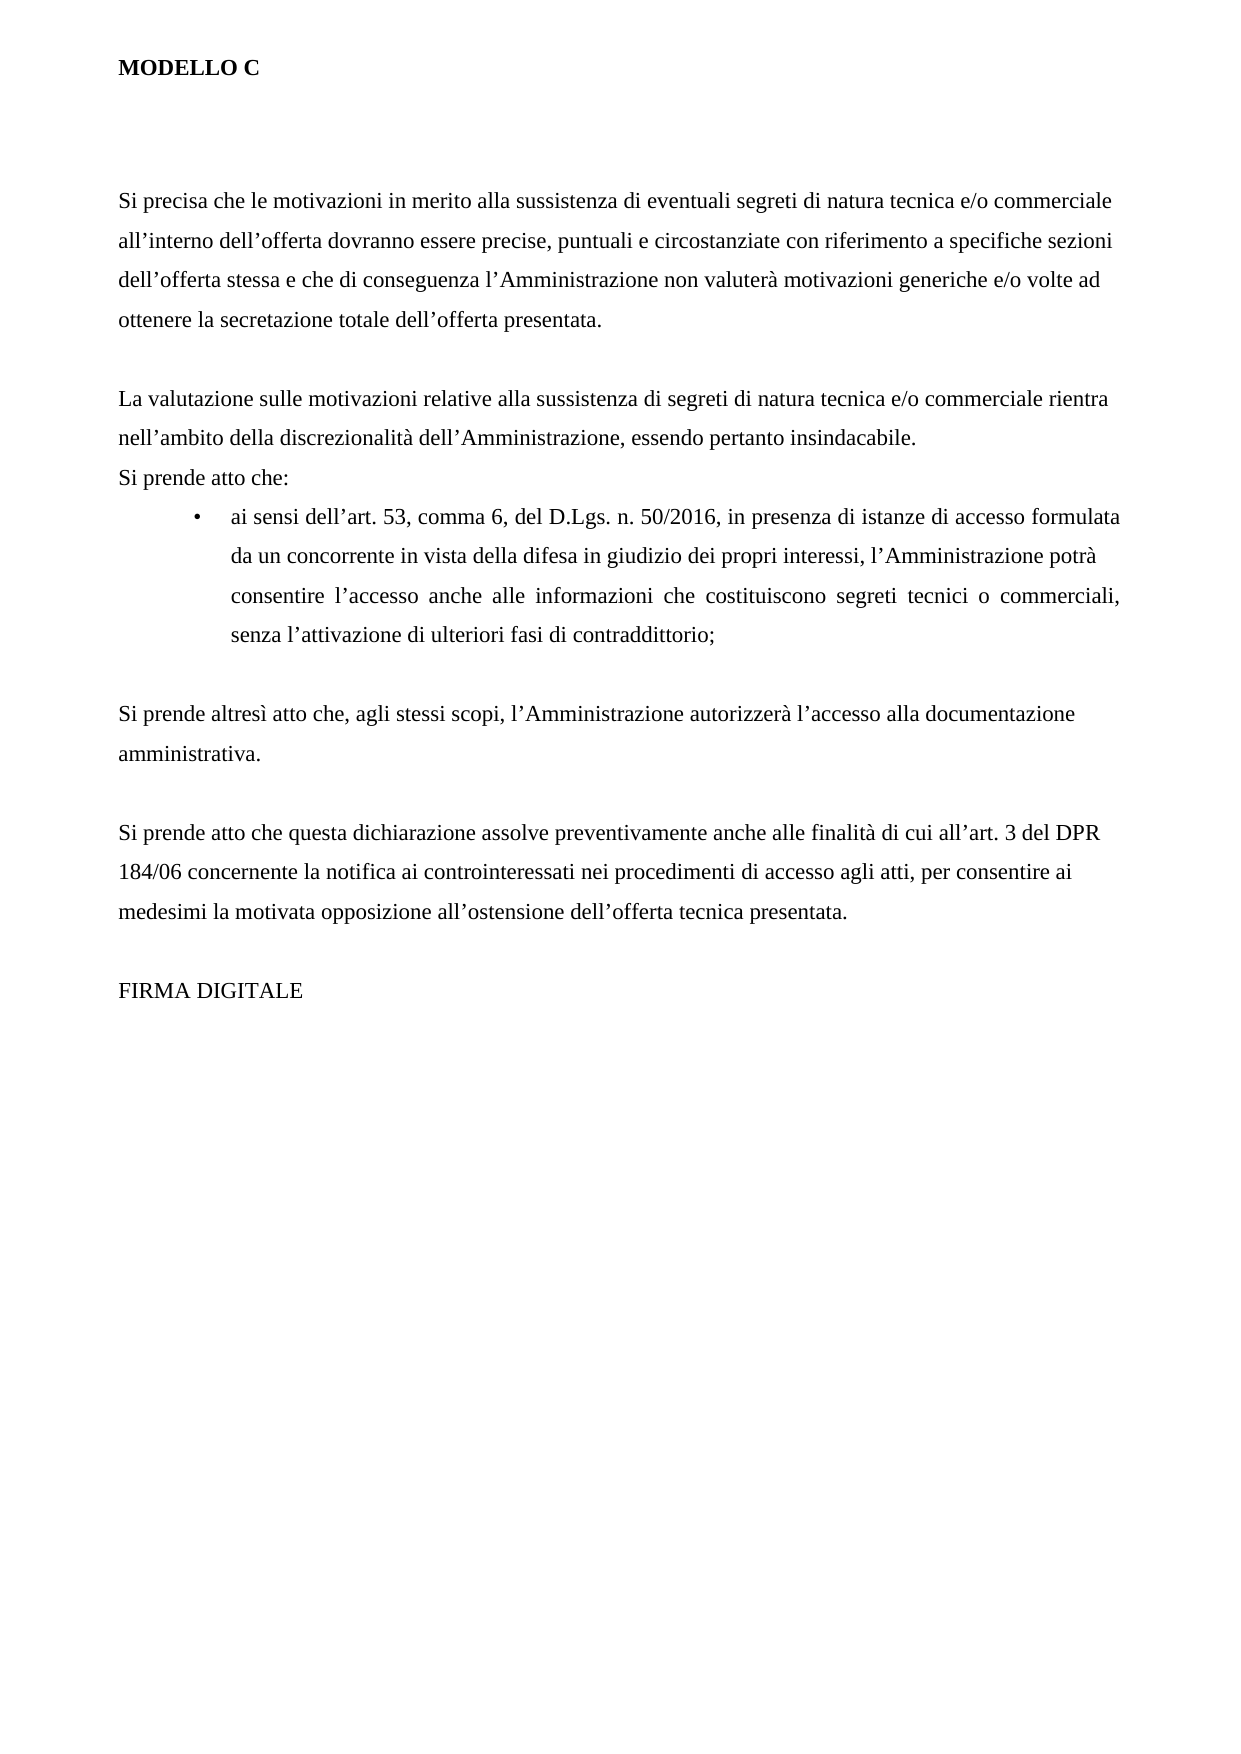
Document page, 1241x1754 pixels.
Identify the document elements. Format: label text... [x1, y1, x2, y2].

text Si prende altresì atto che, agli stessi scopi, l’Amministrazione autorizzerà l’accesso alla documentazione [118, 700, 1122, 727]
text 184/06 concernente la notifica ai controinteressati nei procedimenti di accesso agli atti, per consentire ai [118, 858, 1122, 885]
text Si prende atto che questa dichiarazione assolve preventivamente anche alle finalità di cui all’art. 3 del DPR [118, 819, 1122, 845]
text amministrativa. [118, 740, 1122, 766]
text FIRMA DIGITALE [118, 977, 1122, 1003]
text nell’ambito della discrezionalità dell’Amministrazione, essendo pertanto insindacabile. [118, 424, 1122, 450]
text ottenere la secretazione totale dell’offerta presentata. [118, 306, 1122, 332]
text Si prende atto che: [118, 463, 1122, 490]
text medesimi la motivata opposizione all’ostensione dell’offerta tecnica presentata. [118, 898, 1122, 924]
text consentire l’accesso anche alle informazioni che costituiscono segreti tecnici o commerciali, senza l’attivazione di ulteriori fasi di contraddittorio; [231, 582, 1122, 648]
list ai sensi dell’art. 53, comma 6, del D.Lgs. n. 50/2016, in presenza di istanze di accesso formulata da un concorrente in vista della difesa in giudizio dei propri interessi, l’Amministrazione potrà [193, 503, 1122, 569]
text dell’offerta stessa e che di conseguenza l’Amministrazione non valuterà motivazioni generiche e/o volte ad [118, 266, 1122, 292]
text La valutazione sulle motivazioni relative alla sussistenza di segreti di natura tecnica e/o commerciale rientra [118, 384, 1122, 411]
text Si precisa che le motivazioni in merito alla sussistenza di eventuali segreti di natura tecnica e/o commerciale [118, 187, 1122, 213]
text all’interno dell’offerta dovranno essere precise, puntuali e circostanziate con riferimento a specifiche sezioni [118, 227, 1122, 253]
